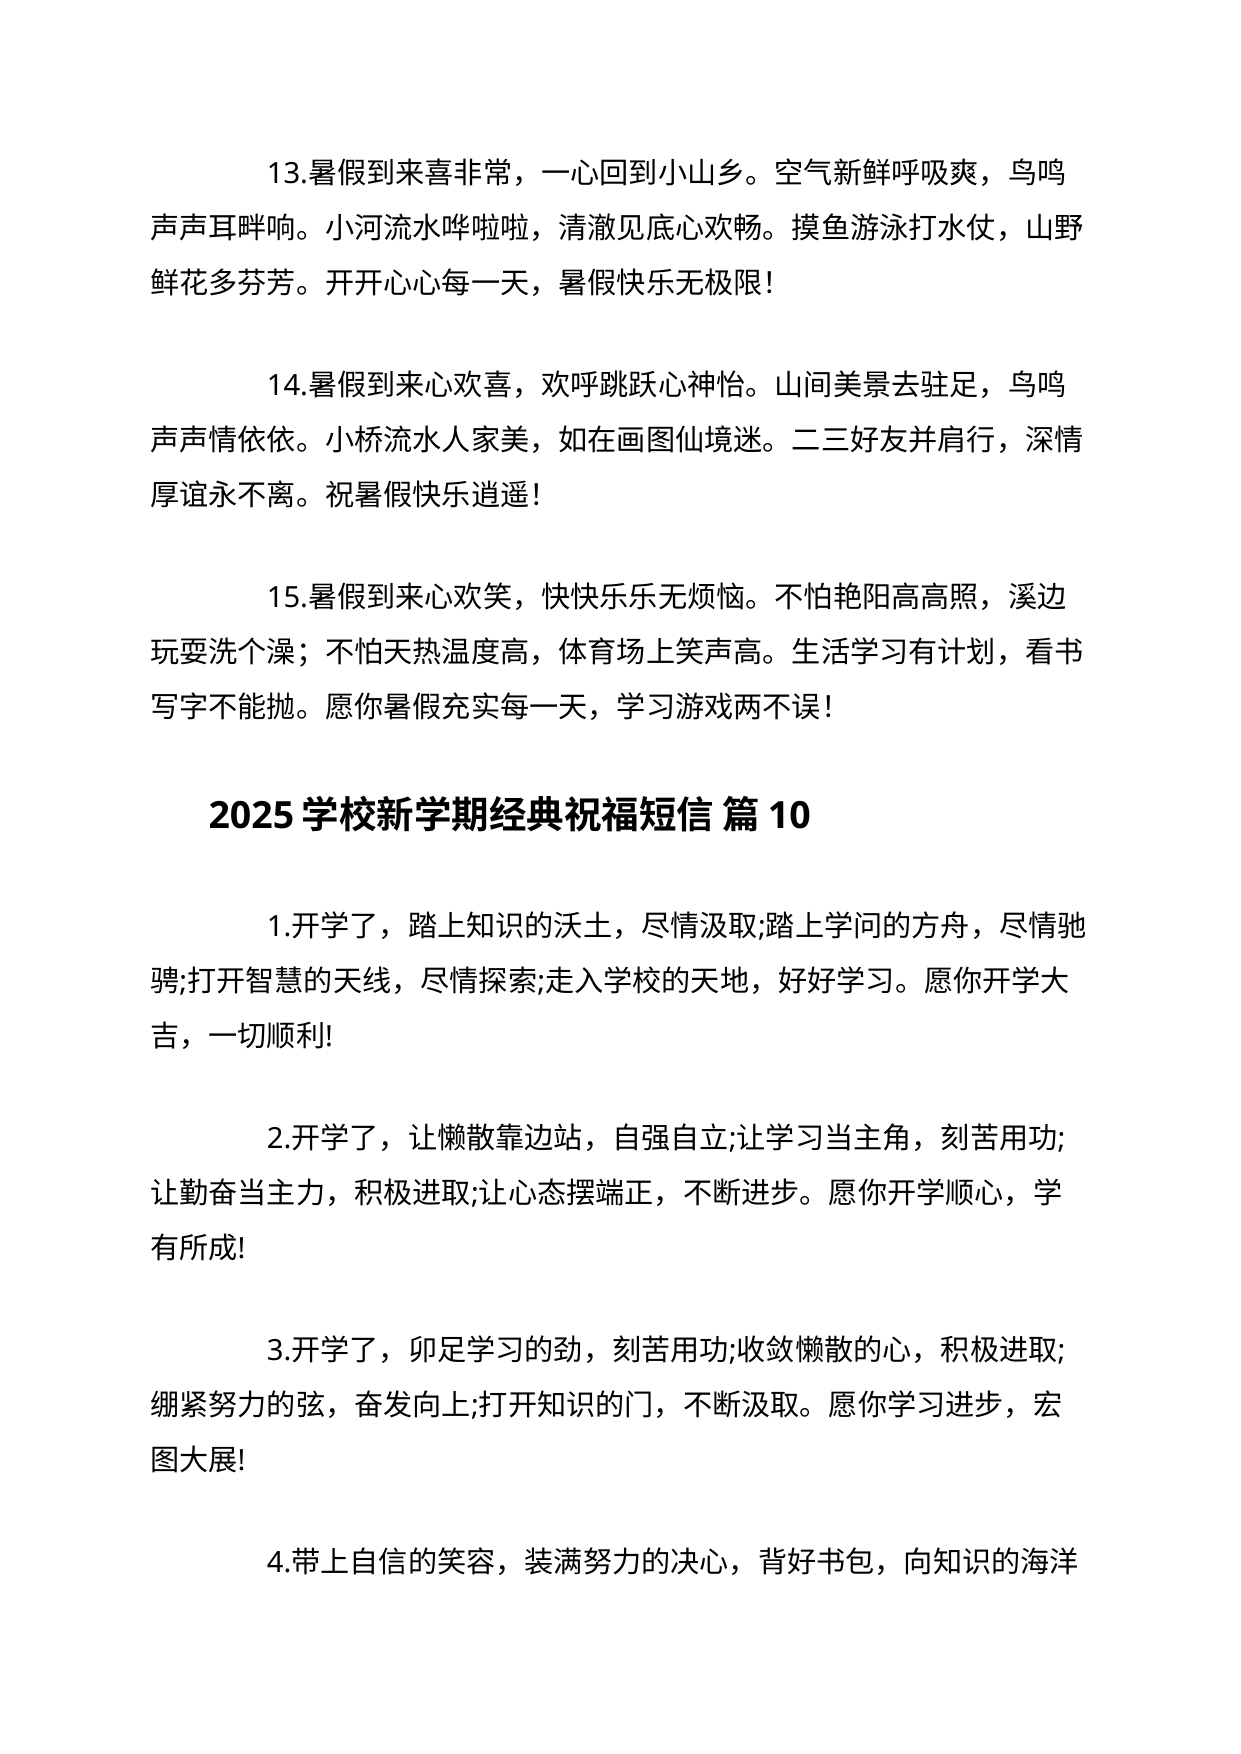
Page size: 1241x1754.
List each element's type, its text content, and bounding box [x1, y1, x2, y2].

text 13.暑假到来喜非常，一心回到小山乡。空气新鲜呼吸爽，鸟鸣声声耳畔响。小河流水哗啦啦，清澈见底心欢畅。摸鱼游泳打水仗，山野鲜花多芬芳。开开心心每一天，暑假快乐无极限！ [150, 150, 1090, 302]
text 2.开学了，让懒散靠边站，自强自立;让学习当主角，刻苦用功;让勤奋当主力，积极进取;让心态摆端正，不断进步。愿你开学顺心，学有所成! [150, 1114, 1090, 1267]
text 2025学校新学期经典祝福短信 篇10 [150, 785, 1090, 839]
text 3.开学了，卯足学习的劲，刻苦用功;收敛懒散的心，积极进取;绷紧努力的弦，奋发向上;打开知识的门，不断汲取。愿你学习进步，宏图大展! [150, 1327, 1090, 1479]
text 1.开学了，踏上知识的沃土，尽情汲取;踏上学问的方舟，尽情驰骋;打开智慧的天线，尽情探索;走入学校的天地，好好学习。愿你开学大吉，一切顺利! [150, 903, 1090, 1055]
text 15.暑假到来心欢笑，快快乐乐无烦恼。不怕艳阳高高照，溪边玩耍洗个澡；不怕天热温度高，体育场上笑声高。生活学习有计划，看书写字不能抛。愿你暑假充实每一天，学习游戏两不误！ [150, 573, 1090, 726]
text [150, 1538, 1090, 1581]
text 14.暑假到来心欢喜，欢呼跳跃心神怡。山间美景去驻足，鸟鸣声声情依依。小桥流水人家美，如在画图仙境迷。二三好友并肩行，深情厚谊永不离。祝暑假快乐逍遥！ [150, 362, 1090, 514]
